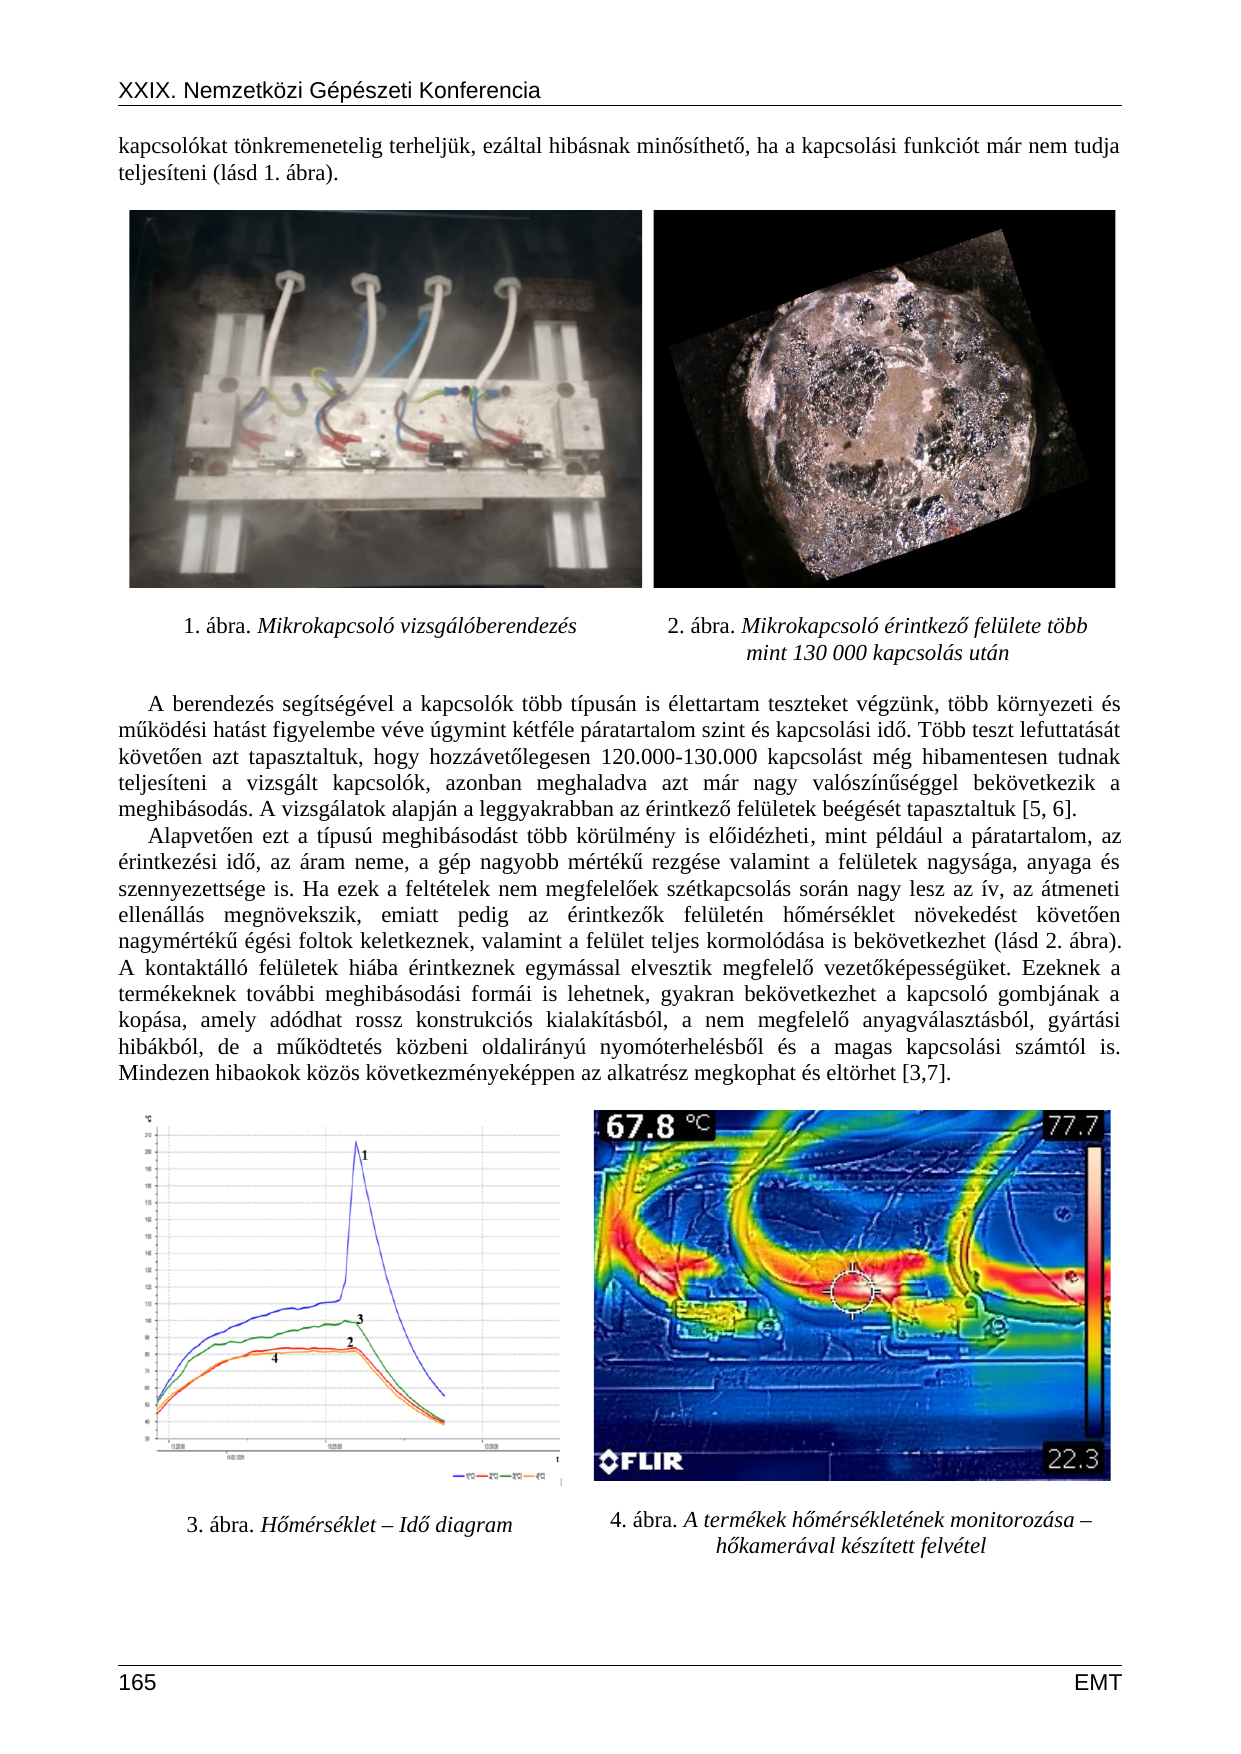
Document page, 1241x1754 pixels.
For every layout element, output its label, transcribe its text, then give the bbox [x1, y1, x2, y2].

picture [593, 1110, 1111, 1481]
table_header 3. ábra. Hőmérséklet – Idő diagram [118, 1085, 581, 1584]
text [118, 133, 1122, 185]
picture [653, 210, 1116, 588]
text Alapvetően ezt a típusú meghibásodást több körülmény is előidézheti, mint például a páratartalom, az érintkezési idő, az áram neme, a gép nagyobb mértékű rezgése valamint a felületek nagysága, anyaga és szennyezettsége is. Ha ezek a feltételek nem megfelelőek szétkapcsolás során nagy lesz az ív, az átmeneti ellenállás megnövekszik, emiatt pedig az érintkezők felületén hőmérséklet növekedést követően nagymértékű égési foltok keletkeznek, valamint a felület teljes kormolódása is bekövetkezhet (lásd 2. ábra). A kontaktálló felületek hiába érintkeznek egymással elvesztik megfelelő vezetőképességüket. Ezeknek a termékeknek további meghibásodási formái is lehetnek, gyakran bekövetkezhet a kapcsoló gombjának a kopása, amely adódhat rossz konstrukciós kialakításból, a nem megfelelő anyagválasztásból, gyártási hibákból, de a működtetés közbeni oldalirányú nyomóterhelésből és a magas kapcsolási számtól is. Mindezen hibaokok közös következményeképpen az alkatrész megkophat és eltörhet [3,7]. [118, 822, 1122, 1085]
picture [135, 1110, 564, 1486]
picture [129, 210, 643, 588]
table_header 1. ábra. Mikrokapcsoló vizsgálóberendezés [118, 185, 642, 690]
table_header 4. ábra. A termékek hőmérsékletének monitorozása – hőkamerával készített felvétel [581, 1085, 1123, 1584]
table_header 2. ábra. Mikrokapcsoló érintkező felülete több mint 130 000 kapcsolás után [642, 185, 1116, 690]
text A berendezés segítségével a kapcsolók több típusán is élettartam teszteket végzünk, több környezeti és működési hatást figyelembe véve úgymint kétféle páratartalom szint és kapcsolási idő. Több teszt lefuttatását követően azt tapasztaltuk, hogy hozzávetőlegesen 120.000-130.000 kapcsolást még hibamentesen tudnak teljesíteni a vizsgált kapcsolók, azonban meghaladva azt már nagy valószínűséggel bekövetkezik a meghibásodás. A vizsgálatok alapján a leggyakrabban az érintkező felületek beégését tapasztaltuk [5, 6]. [118, 690, 1122, 822]
